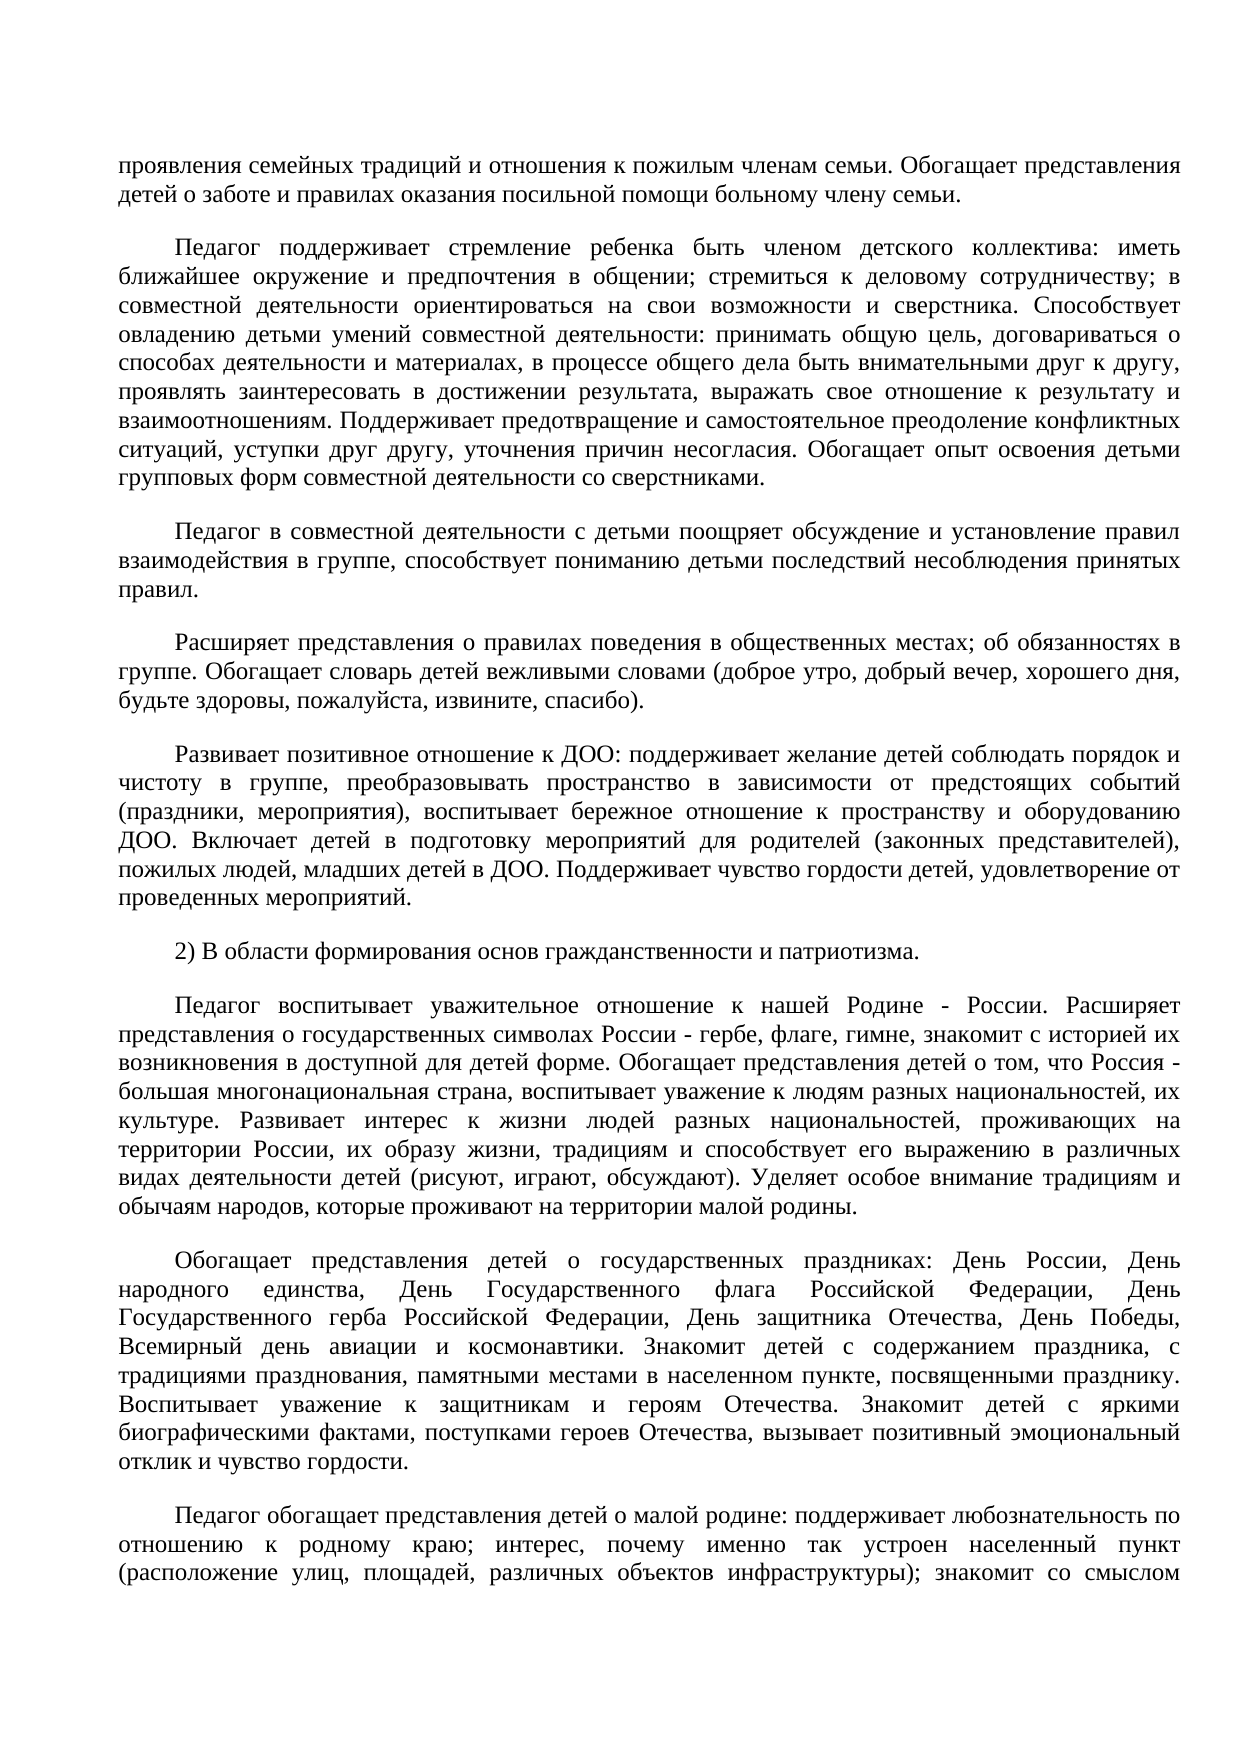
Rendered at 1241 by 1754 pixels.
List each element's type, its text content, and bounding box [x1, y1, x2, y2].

text 2) В области формирования основ гражданственности и патриотизма. [118, 936, 1181, 965]
text Педагог в совместной деятельности с детьми поощряет обсуждение и установление правил взаимодействия в группе, способствует пониманию детьми последствий несоблюдения принятых правил. [118, 516, 1181, 602]
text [118, 1500, 1181, 1586]
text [118, 150, 1181, 207]
text Развивает позитивное отношение к ДОО: поддерживает желание детей соблюдать порядок и чистоту в группе, преобразовывать пространство в зависимости от предстоящих событий (праздники, мероприятия), воспитывает бережное отношение к пространству и оборудованию ДОО. Включает детей в подготовку мероприятий для родителей (законных представителей), пожилых людей, младших детей в ДОО. Поддерживает чувство гордости детей, удовлетворение от проведенных мероприятий. [118, 739, 1181, 911]
text Обогащает представления детей о государственных праздниках: День России, День народного единства, День Государственного флага Российской Федерации, День Государственного герба Российской Федерации, День защитника Отечества, День Победы, Всемирный день авиации и космонавтики. Знакомит детей с содержанием праздника, с традициями празднования, памятными местами в населенном пункте, посвященными празднику. Воспитывает уважение к защитникам и героям Отечества. Знакомит детей с яркими биографическими фактами, поступками героев Отечества, вызывает позитивный эмоциональный отклик и чувство гордости. [118, 1245, 1181, 1475]
text Педагог воспитывает уважительное отношение к нашей Родине - России. Расширяет представления о государственных символах России - гербе, флаге, гимне, знакомит с историей их возникновения в доступной для детей форме. Обогащает представления детей о том, что Россия - большая многонациональная страна, воспитывает уважение к людям разных национальностей, их культуре. Развивает интерес к жизни людей разных национальностей, проживающих на территории России, их образу жизни, традициям и способствует его выражению в различных видах деятельности детей (рисуют, играют, обсуждают). Уделяет особое внимание традициям и обычаям народов, которые проживают на территории малой родины. [118, 990, 1181, 1220]
text Расширяет представления о правилах поведения в общественных местах; об обязанностях в группе. Обогащает словарь детей вежливыми словами (доброе утро, добрый вечер, хорошего дня, будьте здоровы, пожалуйста, извините, спасибо). [118, 627, 1181, 714]
text Педагог поддерживает стремление ребенка быть членом детского коллектива: иметь ближайшее окружение и предпочтения в общении; стремиться к деловому сотрудничеству; в совместной деятельности ориентироваться на свои возможности и сверстника. Способствует овладению детьми умений совместной деятельности: принимать общую цель, договариваться о способах деятельности и материалах, в процессе общего дела быть внимательными друг к другу, проявлять заинтересовать в достижении результата, выражать свое отношение к результату и взаимоотношениям. Поддерживает предотвращение и самостоятельное преодоление конфликтных ситуаций, уступки друг другу, уточнения причин несогласия. Обогащает опыт освоения детьми групповых форм совместной деятельности со сверстниками. [118, 232, 1181, 491]
